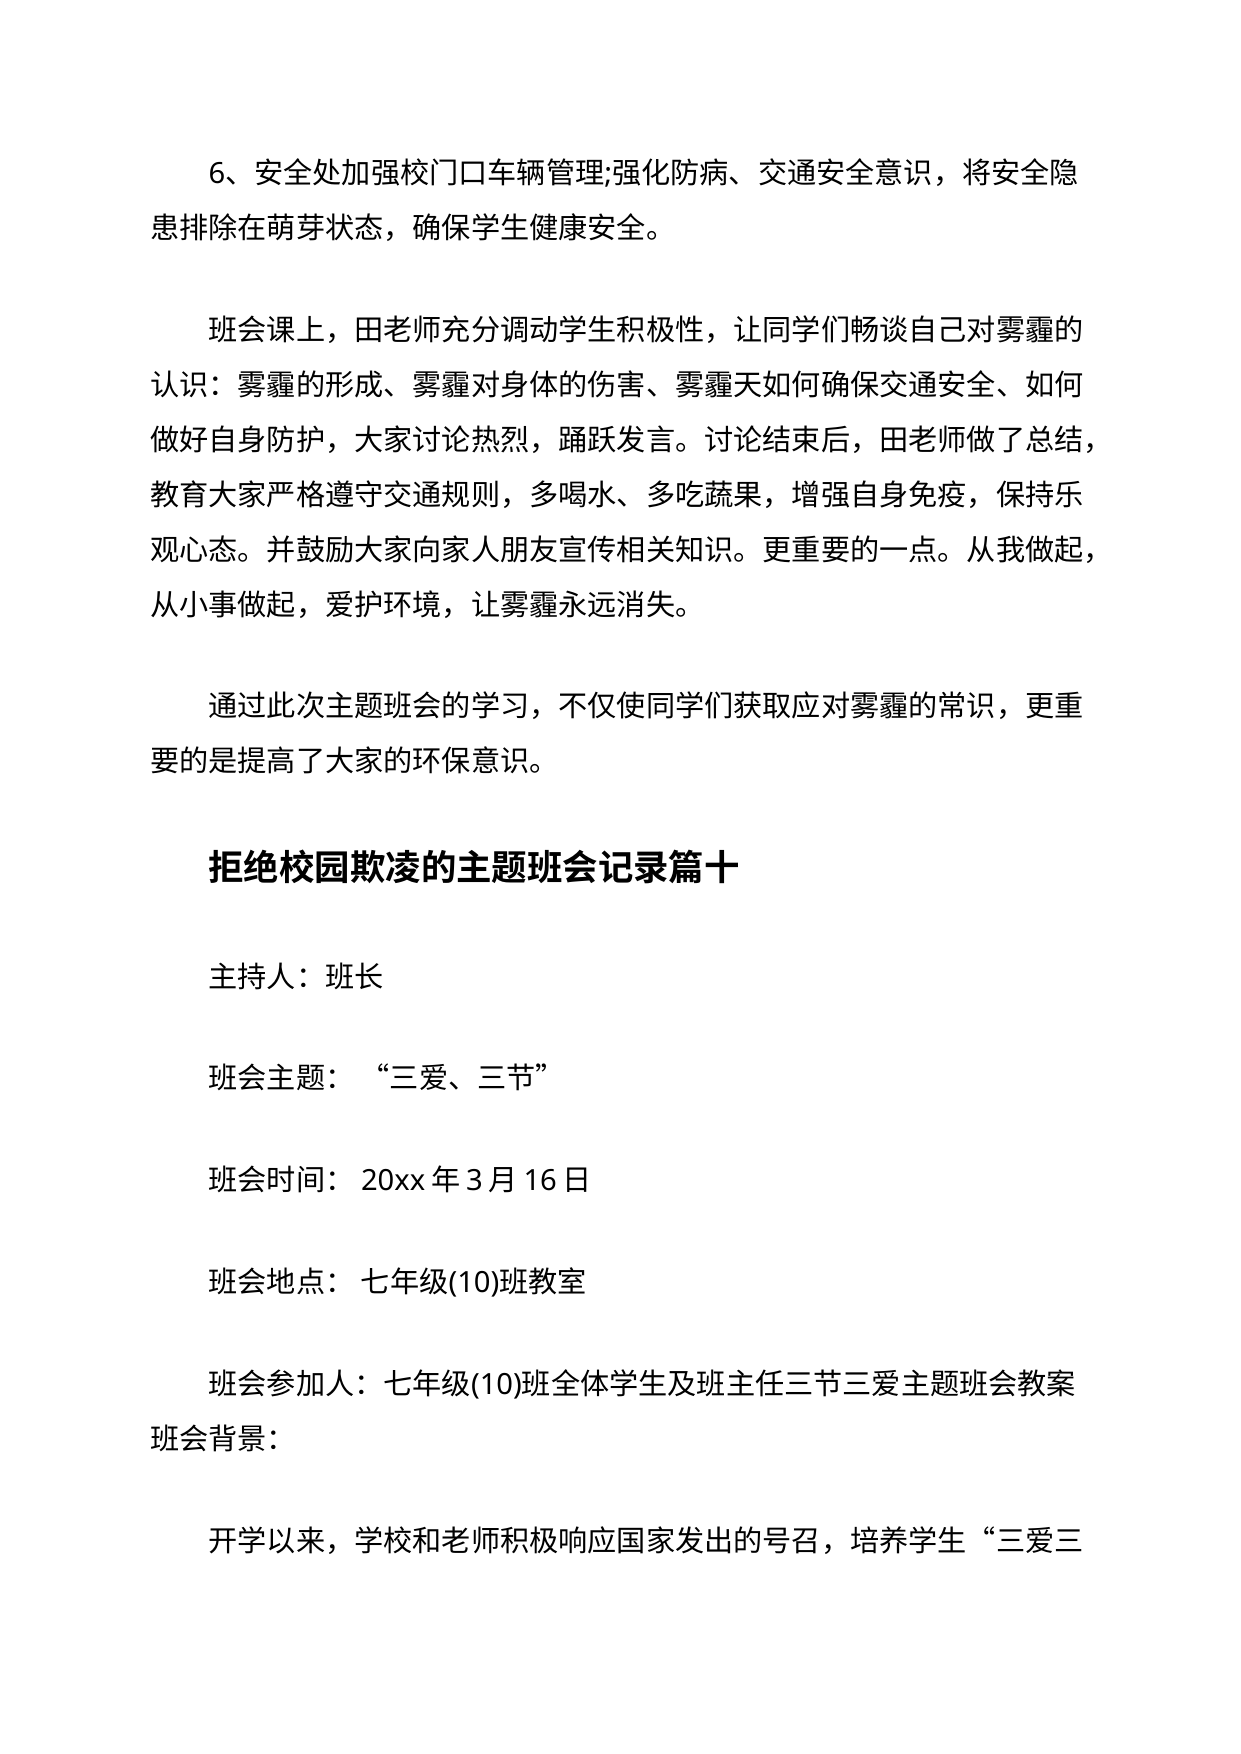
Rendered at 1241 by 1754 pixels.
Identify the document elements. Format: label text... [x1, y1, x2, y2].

text 班会时间： 20xx年3月16日 [150, 1157, 1090, 1199]
text 通过此次主题班会的学习，不仅使同学们获取应对雾霾的常识，更重要的是提高了大家的环保意识。 [150, 683, 1090, 780]
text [150, 1517, 1090, 1560]
text 班会主题： “三爱、三节” [150, 1055, 1090, 1097]
text 班会参加人：七年级(10)班全体学生及班主任三节三爱主题班会教案班会背景： [150, 1361, 1090, 1458]
text 班会课上，田老师充分调动学生积极性，让同学们畅谈自己对雾霾的认识：雾霾的形成、雾霾对身体的伤害、雾霾天如何确保交通安全、如何做好自身防护，大家讨论热烈，踊跃发言。讨论结束后，田老师做了总结，教育大家严格遵守交通规则，多喝水、多吃蔬果，增强自身免疫，保持乐观心态。并鼓励大家向家人朋友宣传相关知识。更重要的一点。从我做起，从小事做起，爱护环境，让雾霾永远消失。 [150, 307, 1090, 623]
text 拒绝校园欺凌的主题班会记录篇十 [150, 840, 1090, 891]
text 6、安全处加强校门口车辆管理;强化防病、交通安全意识，将安全隐患排除在萌芽状态，确保学生健康安全。 [150, 150, 1090, 247]
text 主持人：班长 [150, 953, 1090, 995]
text 班会地点： 七年级(10)班教室 [150, 1259, 1090, 1301]
